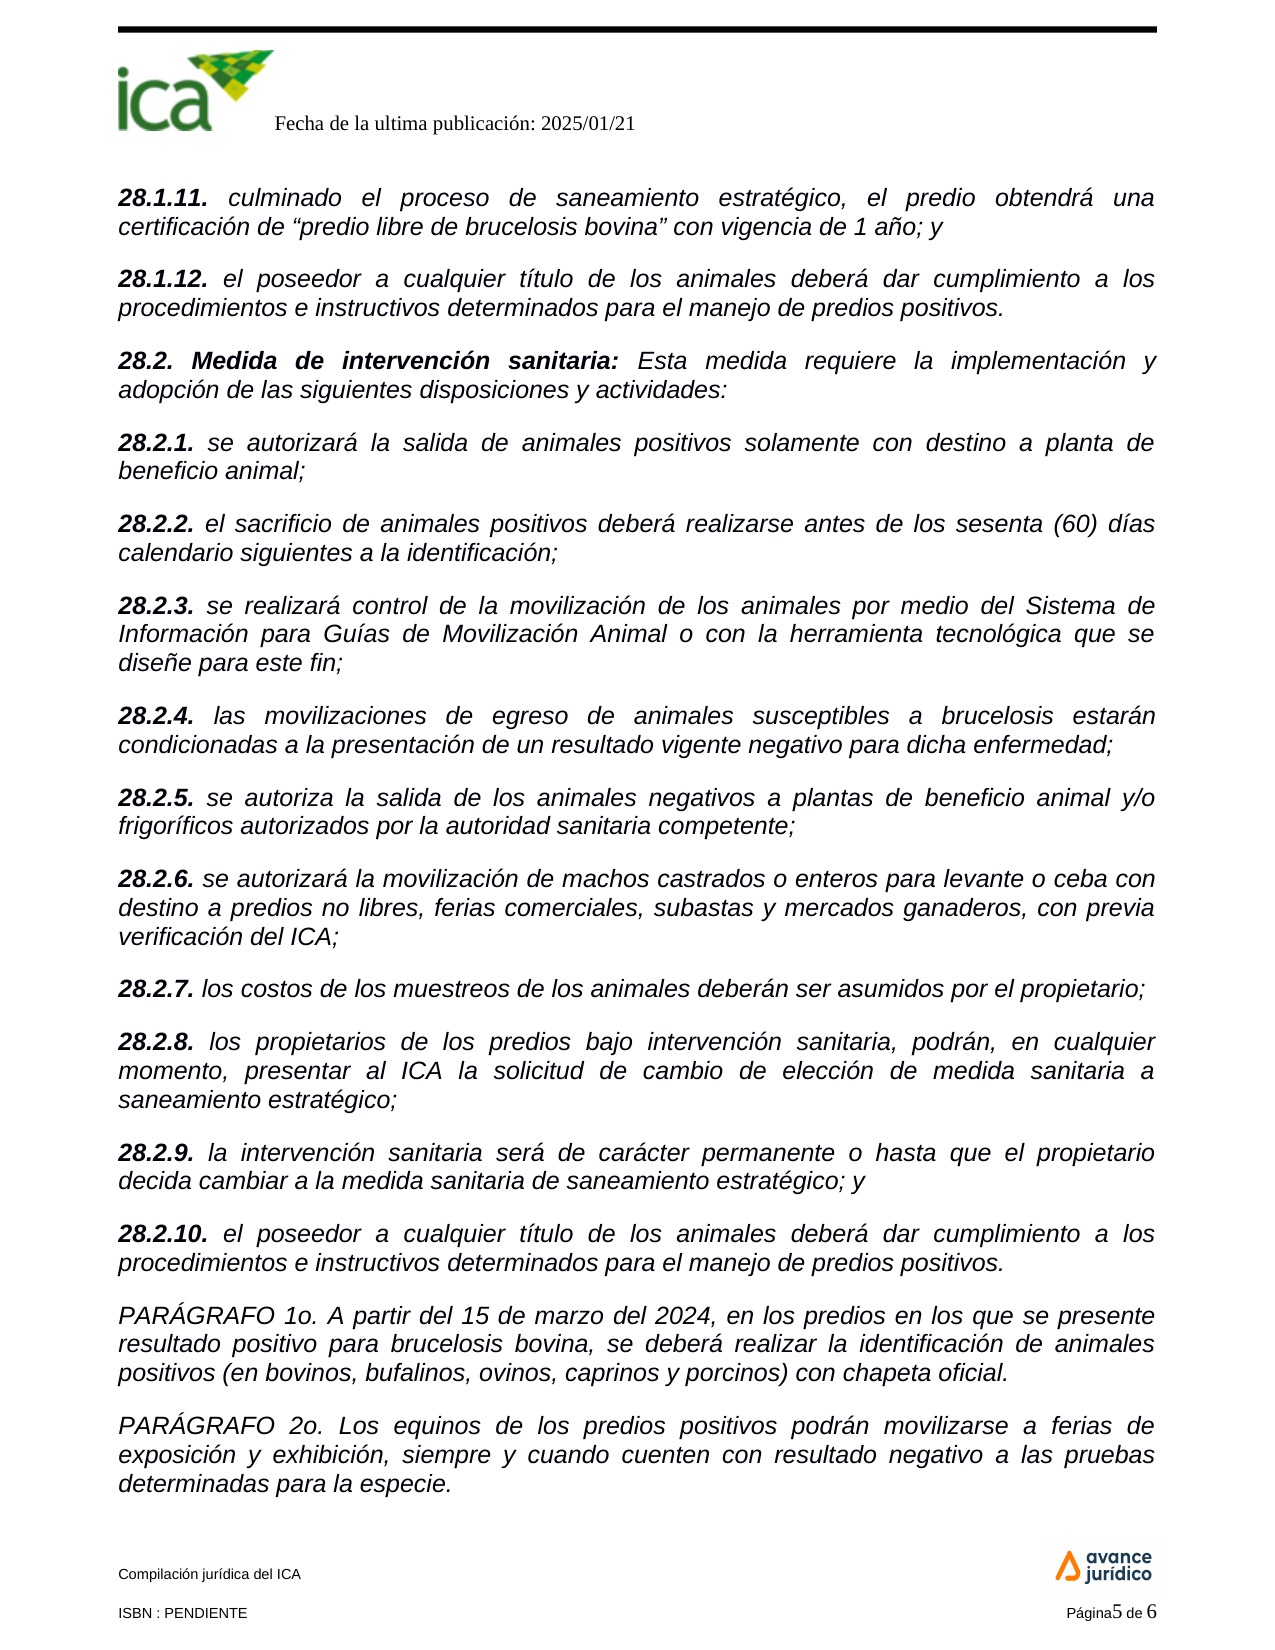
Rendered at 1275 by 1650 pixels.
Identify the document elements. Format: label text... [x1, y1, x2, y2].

text 28.2.3. se realizará control de la movilización de los animales por medio del Sistema de Información para Guías de Movilización Animal o con la herramienta tecnológica que se diseñe para este fin; [118, 591, 1157, 677]
text 28.2.2. el sacrificio de animales positivos deberá realizarse antes de los sesenta (60) días calendario siguientes a la identificación; [118, 509, 1157, 567]
text 28.2.6. se autorizará la movilización de machos castrados o enteros para levante o ceba con destino a predios no libres, ferias comerciales, subastas y mercados ganaderos, con previa verificación del ICA; [118, 864, 1157, 950]
text 28.2.5. se autoriza la salida de los animales negativos a plantas de beneficio animal y/o frigoríficos autorizados por la autoridad sanitaria competente; [118, 783, 1157, 840]
text PARÁGRAFO 1o. A partir del 15 de marzo del 2024, en los predios en los que se presente resultado positivo para brucelosis bovina, se deberá realizar la identificación de animales positivos (en bovinos, bufalinos, ovinos, caprinos y porcinos) con chapeta oficial. [118, 1301, 1157, 1387]
text 28.2.1. se autorizará la salida de animales positivos solamente con destino a planta de beneficio animal; [118, 428, 1157, 485]
text 28.2. Medida de intervención sanitaria: Esta medida requiere la implementación y adopción de las siguientes disposiciones y actividades: [118, 346, 1157, 403]
text 28.2.7. los costos de los muestreos de los animales deberán ser asumidos por el propietario; [118, 974, 1157, 1003]
text 28.2.9. la intervención sanitaria será de carácter permanente o hasta que el propietario decida cambiar a la medida sanitaria de saneamiento estratégico; y [118, 1138, 1157, 1195]
text 28.2.8. los propietarios de los predios bajo intervención sanitaria, podrán, en cualquier momento, presentar al ICA la solicitud de cambio de elección de medida sanitaria a saneamiento estratégico; [118, 1027, 1157, 1113]
text 28.1.11. culminado el proceso de saneamiento estratégico, el predio obtendrá una certificación de “predio libre de brucelosis bovina” con vigencia de 1 año; y [118, 183, 1157, 240]
text 28.1.12. el poseedor a cualquier título de los animales deberá dar cumplimiento a los procedimientos e instructivos determinados para el manejo de predios positivos. [118, 264, 1157, 322]
text PARÁGRAFO 2o. Los equinos de los predios positivos podrán movilizarse a ferias de exposición y exhibición, siempre y cuando cuenten con resultado negativo a las pruebas determinadas para la especie. [118, 1411, 1157, 1497]
text 28.2.4. las movilizaciones de egreso de animales susceptibles a brucelosis estarán condicionadas a la presentación de un resultado vigente negativo para dicha enfermedad; [118, 701, 1157, 758]
text 28.2.10. el poseedor a cualquier título de los animales deberá dar cumplimiento a los procedimientos e instructivos determinados para el manejo de predios positivos. [118, 1219, 1157, 1277]
